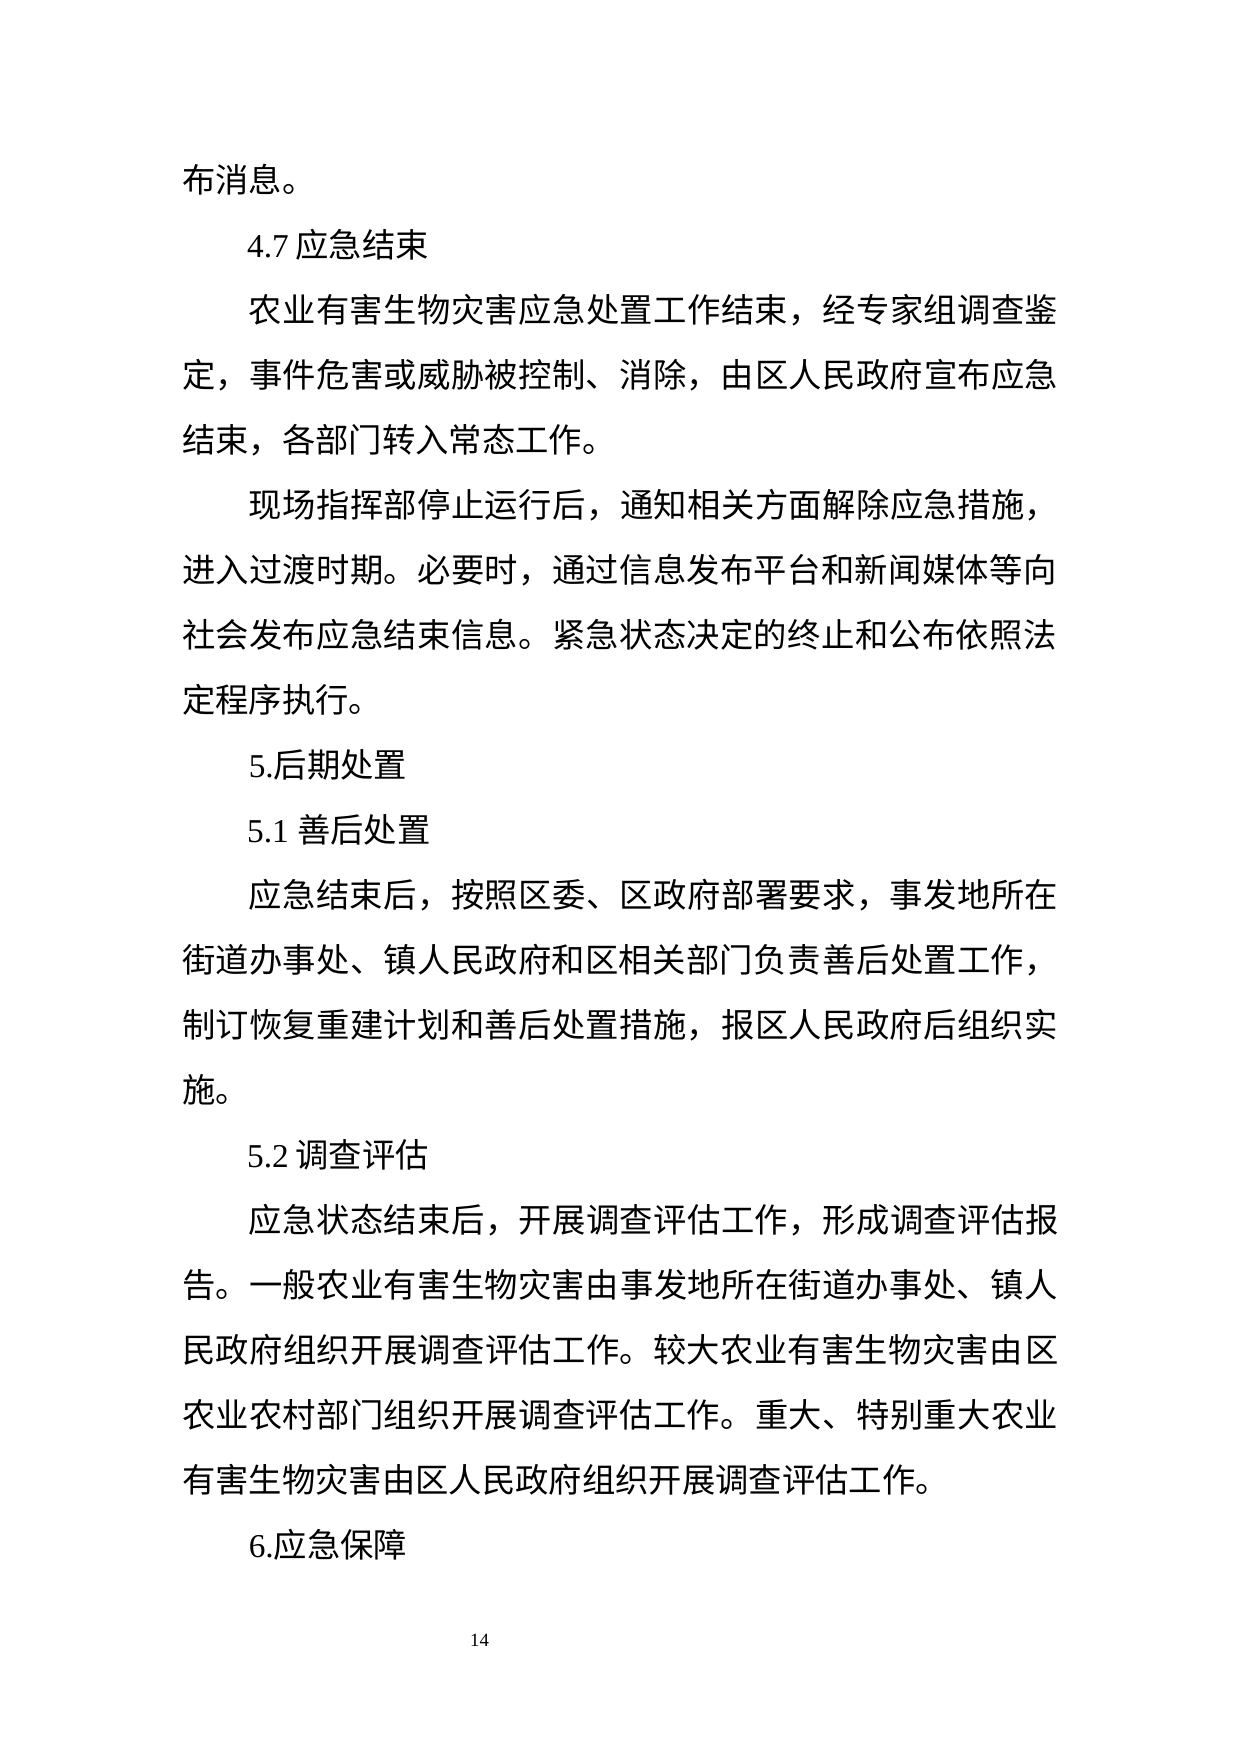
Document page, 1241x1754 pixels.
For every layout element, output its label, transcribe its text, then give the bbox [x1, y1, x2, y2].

text 5.后期处置 [182, 731, 1058, 796]
text 4.7应急结束 [182, 211, 1058, 276]
text 农业有害生物灾害应急处置工作结束，经专家组调查鉴定，事件危害或威胁被控制、消除，由区人民政府宣布应急结束，各部门转入常态工作。 [182, 276, 1058, 471]
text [182, 146, 1058, 211]
text 现场指挥部停止运行后，通知相关方面解除应急措施，进入过渡时期。必要时，通过信息发布平台和新闻媒体等向社会发布应急结束信息。紧急状态决定的终止和公布依照法定程序执行。 [182, 471, 1058, 731]
text 5.2调查评估 [182, 1121, 1058, 1186]
text 6.应急保障 [182, 1511, 1058, 1576]
text 应急结束后，按照区委、区政府部署要求，事发地所在街道办事处、镇人民政府和区相关部门负责善后处置工作，制订恢复重建计划和善后处置措施，报区人民政府后组织实施。 [182, 861, 1058, 1121]
text 5.1 善后处置 [182, 796, 1058, 861]
text 应急状态结束后，开展调查评估工作，形成调查评估报告。一般农业有害生物灾害由事发地所在街道办事处、镇人民政府组织开展调查评估工作。较大农业有害生物灾害由区农业农村部门组织开展调查评估工作。重大、特别重大农业有害生物灾害由区人民政府组织开展调查评估工作。 [182, 1186, 1058, 1511]
